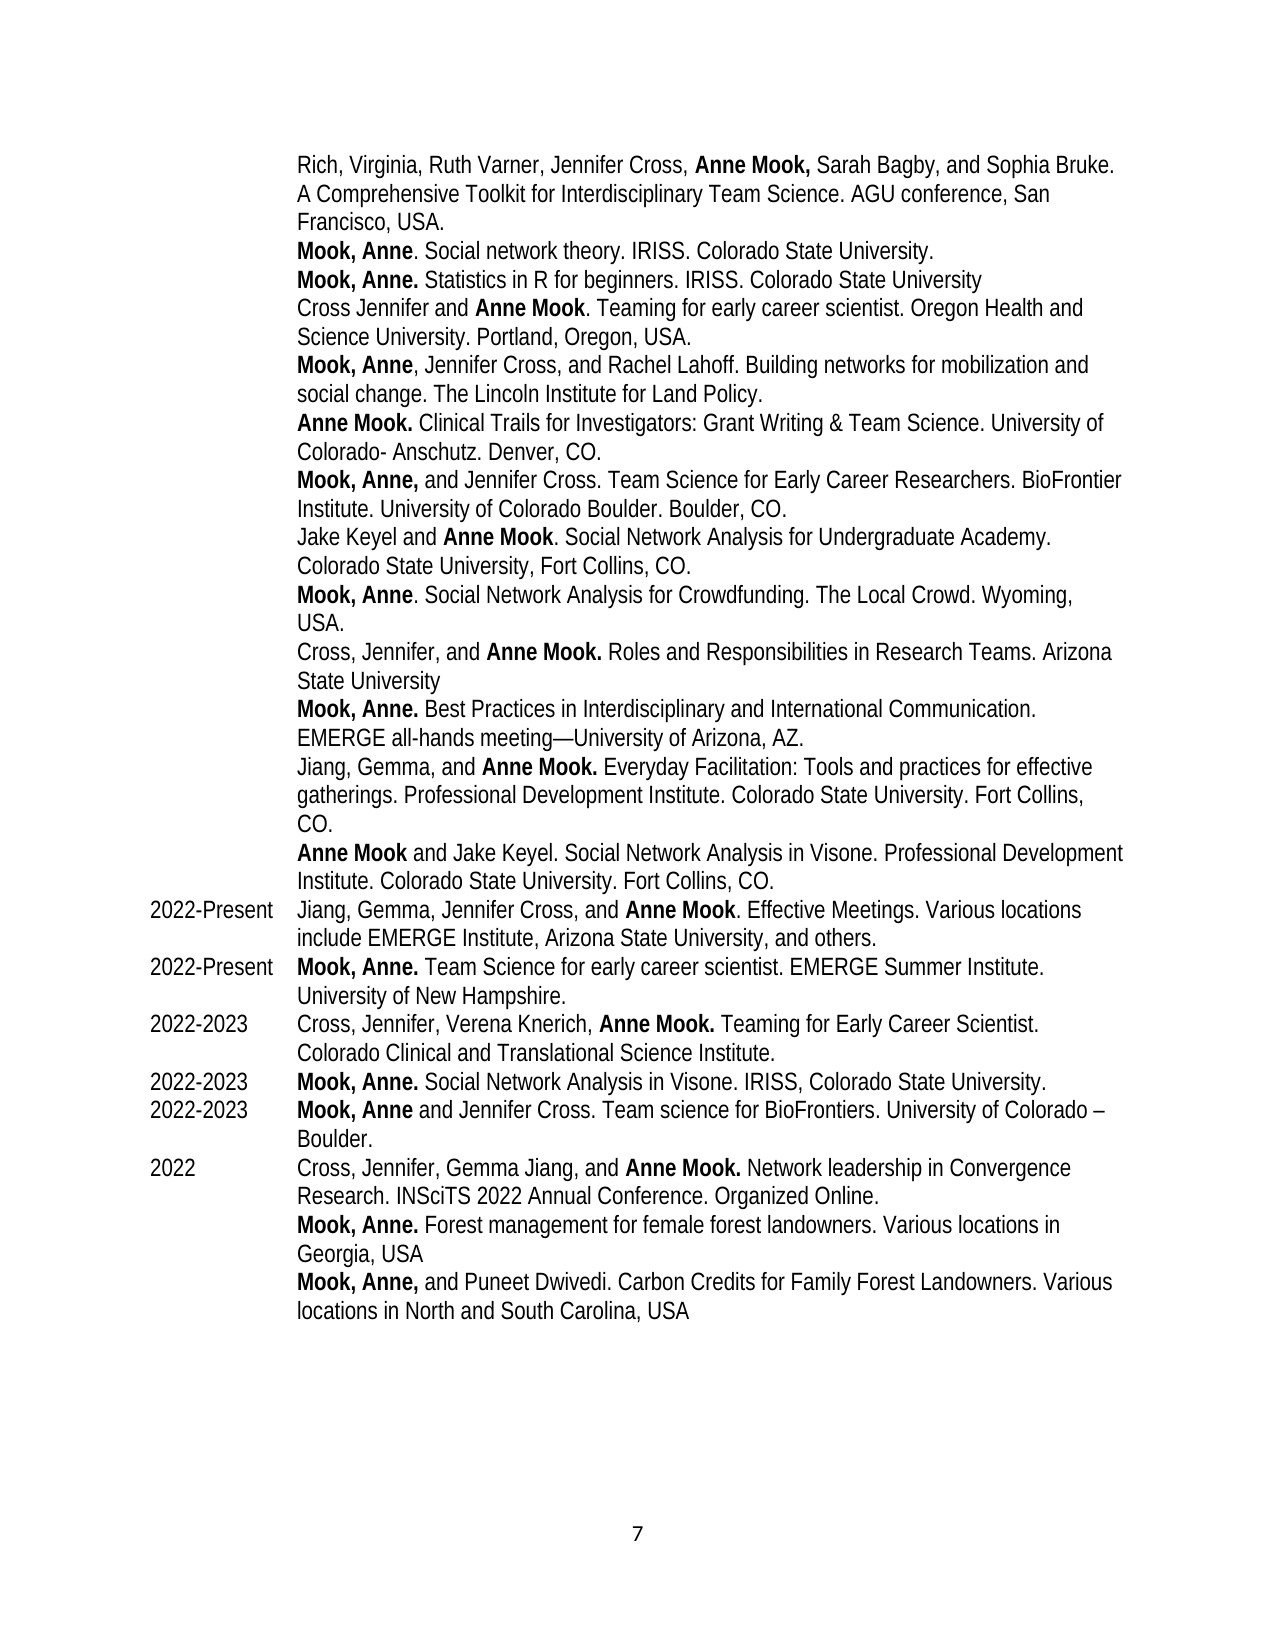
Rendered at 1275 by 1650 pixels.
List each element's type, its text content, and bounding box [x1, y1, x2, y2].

text Mook, Anne. Forest management for female forest landowners. Various locations in Georgia, USA [150, 1210, 1125, 1267]
text Mook, Anne. Statistics in R for beginners. IRISS. Colorado State University [150, 264, 1125, 293]
text 2022-Present Jiang, Gemma, Jennifer Cross, and Anne Mook. Effective Meetings. Various locations include EMERGE Institute, Arizona State University, and others. [150, 895, 1125, 952]
text 2022-2023 Mook, Anne. Social Network Analysis in Visone. IRISS, Colorado State University. [150, 1067, 1125, 1095]
text Rich, Virginia, Ruth Varner, Jennifer Cross, Anne Mook, Sarah Bagby, and Sophia Bruke. A Comprehensive Toolkit for Interdisciplinary Team Science. AGU conference, San Francisco, USA. [150, 150, 1125, 236]
text Jiang, Gemma, and Anne Mook. Everyday Facilitation: Tools and practices for effective gatherings. Professional Development Institute. Colorado State University. Fort Collins, CO. [150, 752, 1125, 837]
text Jake Keyel and Anne Mook. Social Network Analysis for Undergraduate Academy. Colorado State University, Fort Collins, CO. [150, 522, 1125, 580]
text 2022-Present Mook, Anne. Team Science for early career scientist. EMERGE Summer Institute. University of New Hampshire. [150, 952, 1125, 1009]
text 2022-2023 Cross, Jennifer, Verena Knerich, Anne Mook. Teaming for Early Career Scientist. Colorado Clinical and Translational Science Institute. [150, 1009, 1125, 1067]
text Mook, Anne, and Puneet Dwivedi. Carbon Credits for Family Forest Landowners. Various locations in North and South Carolina, USA [150, 1267, 1125, 1324]
text 2022-2023 Mook, Anne and Jennifer Cross. Team science for BioFrontiers. University of Colorado – Boulder. [150, 1095, 1125, 1153]
text Mook, Anne. Social network theory. IRISS. Colorado State University. [150, 236, 1125, 264]
text Mook, Anne. Best Practices in Interdisciplinary and International Communication. EMERGE all-hands meeting—University of Arizona, AZ. [150, 694, 1125, 752]
text Cross, Jennifer, and Anne Mook. Roles and Responsibilities in Research Teams. Arizona State University [150, 637, 1125, 694]
text Mook, Anne, Jennifer Cross, and Rachel Lahoff. Building networks for mobilization and social change. The Lincoln Institute for Land Policy. [150, 351, 1125, 408]
text Mook, Anne. Social Network Analysis for Crowdfunding. The Local Crowd. Wyoming, USA. [150, 580, 1125, 637]
text Cross Jennifer and Anne Mook. Teaming for early career scientist. Oregon Health and Science University. Portland, Oregon, USA. [150, 293, 1125, 351]
text Mook, Anne, and Jennifer Cross. Team Science for Early Career Researchers. BioFrontier Institute. University of Colorado Boulder. Boulder, CO. [150, 465, 1125, 522]
text Anne Mook. Clinical Trails for Investigators: Grant Writing & Team Science. University of Colorado- Anschutz. Denver, CO. [150, 408, 1125, 465]
text Anne Mook and Jake Keyel. Social Network Analysis in Visone. Professional Development Institute. Colorado State University. Fort Collins, CO. [150, 837, 1125, 895]
text 2022 Cross, Jennifer, Gemma Jiang, and Anne Mook. Network leadership in Convergence Research. INSciTS 2022 Annual Conference. Organized Online. [150, 1153, 1125, 1210]
